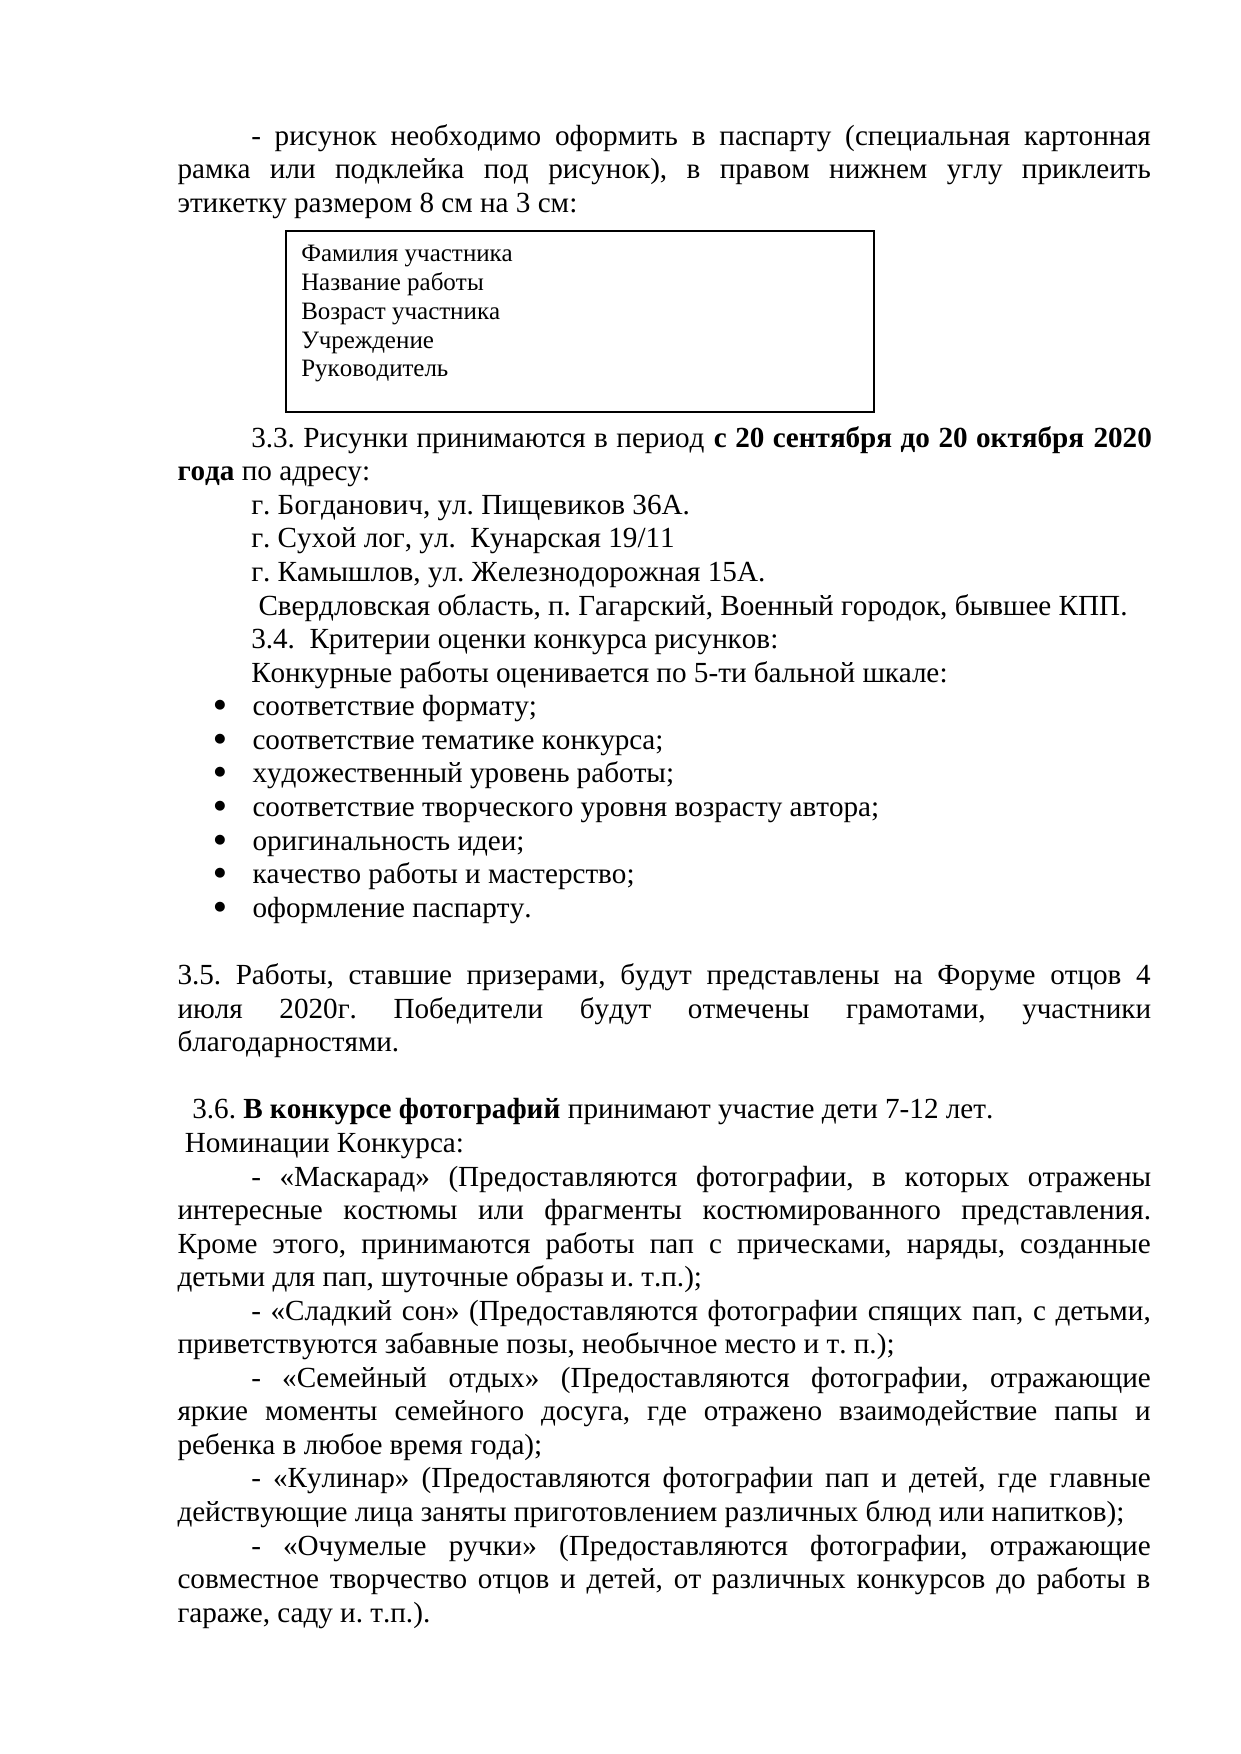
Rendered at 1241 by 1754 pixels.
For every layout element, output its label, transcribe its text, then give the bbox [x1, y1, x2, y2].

text 3.5. Работы, ставшие призерами, будут представлены на Форуме отцов 4 июля 2020г. Победители будут отмечены грамотами, участники благодарностями. [177, 957, 1152, 1058]
list соответствие тематике конкурса; [215, 722, 1152, 756]
text г. Сухой лог, ул. Кунарская 19/11 [177, 521, 1152, 554]
list художественный уровень работы; [215, 756, 1152, 789]
list оформление паспарту. [215, 890, 1152, 924]
text - «Кулинар» (Предоставляются фотографии пап и детей, где главные действующие лица заняты приготовлением различных блюд или напитков); [177, 1461, 1152, 1528]
text 3.3. Рисунки принимаются в период с 20 сентября до 20 октября 2020 года по адресу: [177, 420, 1152, 487]
list соответствие творческого уровня возрасту автора; [215, 789, 1152, 823]
text Свердловская область, п. Гагарский, Военный городок, бывшее КПП. [177, 588, 1152, 621]
text - «Сладкий сон» (Предоставляются фотографии спящих пап, с детьми, приветствуются забавные позы, необычное место и т. п.); [177, 1293, 1152, 1360]
text - «Очумелые ручки» (Предоставляются фотографии, отражающие совместное творчество отцов и детей, от различных конкурсов до работы в гараже, саду и. т.п.). [177, 1528, 1152, 1628]
text 3.6. В конкурсе фотографий принимают участие дети 7-12 лет. [177, 1092, 1152, 1125]
text Номинации Конкурса: [177, 1125, 1152, 1159]
list соответствие формату; [215, 688, 1152, 722]
text - «Маскарад» (Предоставляются фотографии, в которых отражены интересные костюмы или фрагменты костюмированного представления. Кроме этого, принимаются работы пап с прическами, наряды, созданные детьми для пап, шуточные образы и. т.п.); [177, 1159, 1152, 1293]
text г. Камышлов, ул. Железнодорожная 15А. [177, 554, 1152, 588]
text - рисунок необходимо оформить в паспарту (специальная картонная рамка или подклейка под рисунок), в правом нижнем углу приклеить этикетку размером 8 см на 3 см: [177, 118, 1152, 219]
text 3.4. Критерии оценки конкурса рисунков: [177, 621, 1152, 655]
text - «Семейный отдых» (Предоставляются фотографии, отражающие яркие моменты семейного досуга, где отражено взаимодействие папы и ребенка в любое время года); [177, 1360, 1152, 1461]
list оригинальность идеи; [215, 823, 1152, 857]
text Конкурные работы оценивается по 5-ти бальной шкале: [177, 655, 1152, 688]
list качество работы и мастерство; [215, 857, 1152, 890]
text г. Богданович, ул. Пищевиков 36А. [177, 487, 1152, 521]
